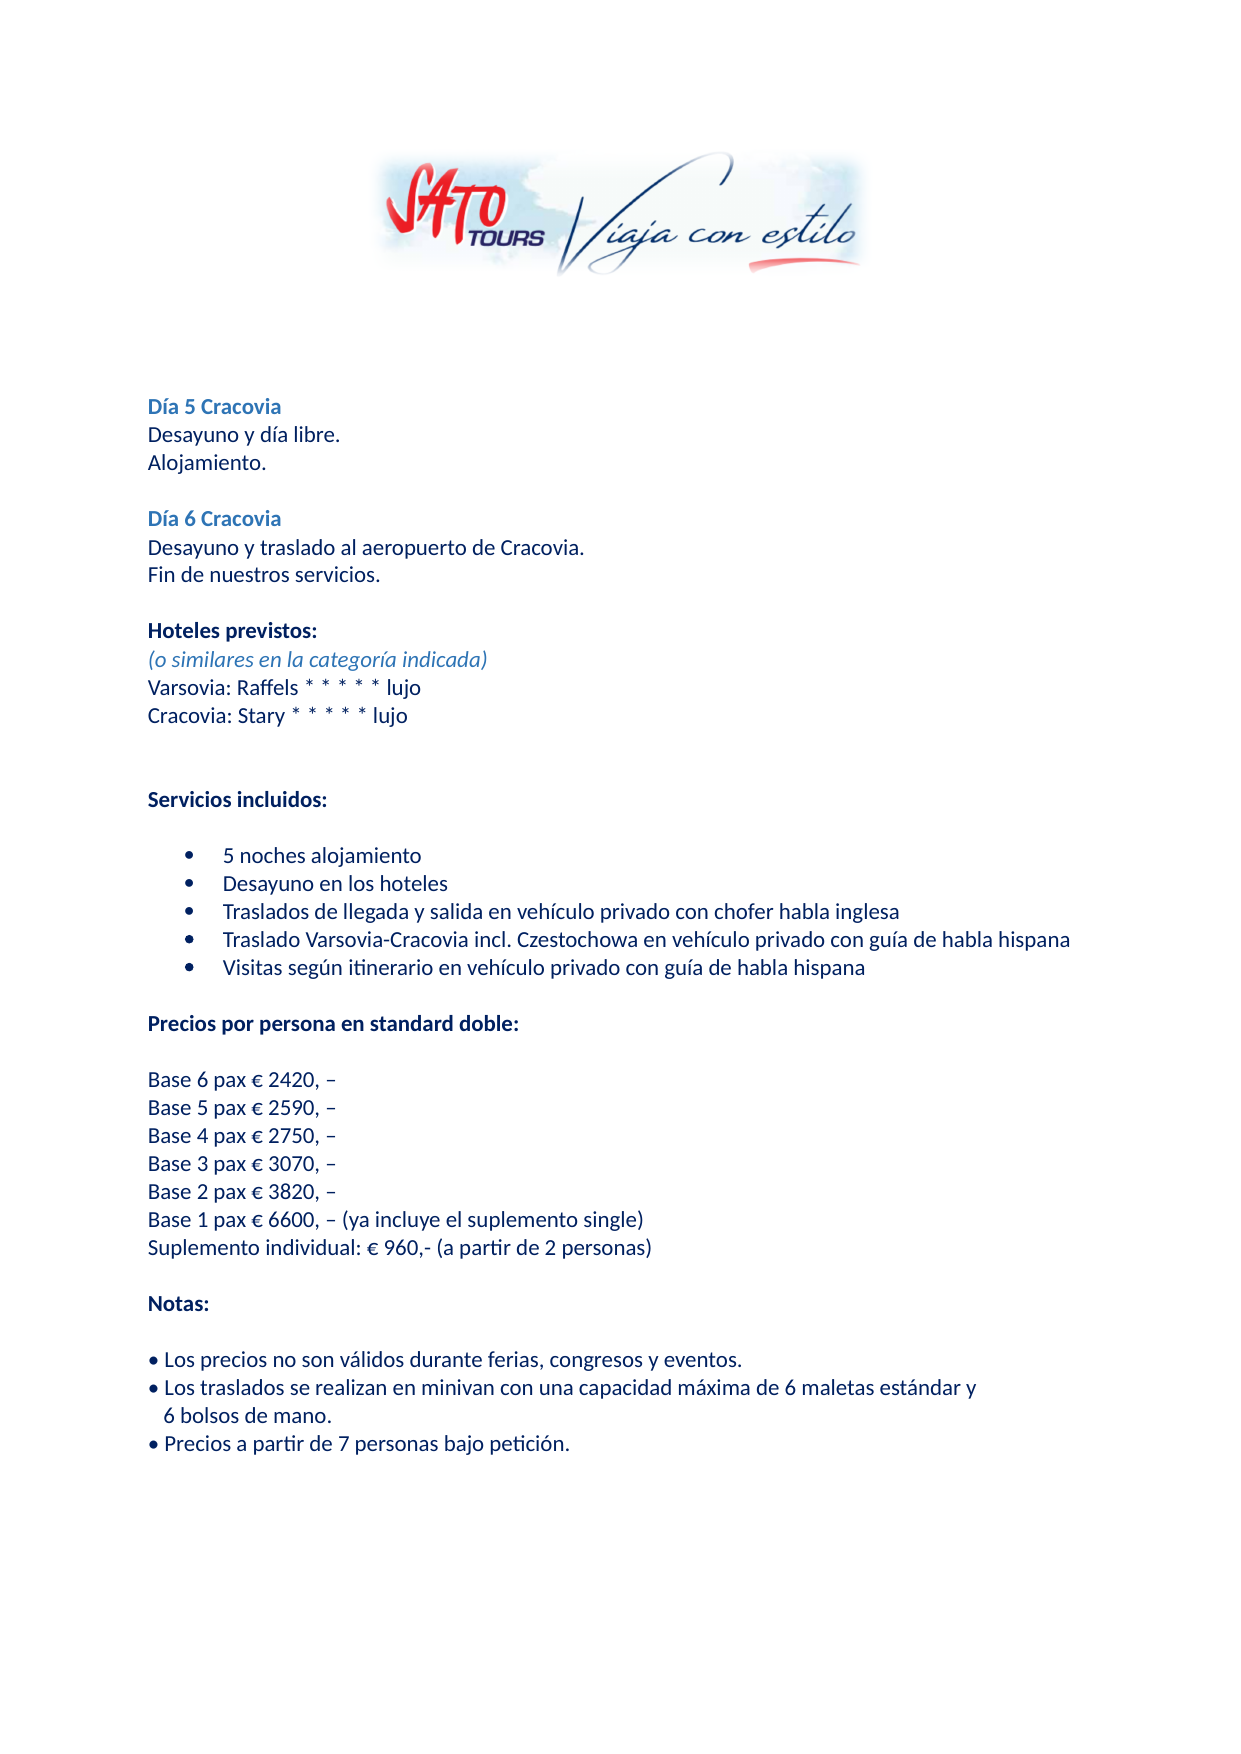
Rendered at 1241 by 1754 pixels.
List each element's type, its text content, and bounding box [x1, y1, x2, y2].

text Día 6 Cracovia [148, 504, 1093, 533]
text Suplemento individual: € 960,- (a partir de 2 personas) [148, 1233, 1093, 1261]
text Fin de nuestros servicios. [148, 561, 1093, 589]
text Base 3 pax € 3070, – [148, 1149, 1093, 1177]
text Varsovia: Raffels * * * * * lujo [148, 673, 1093, 701]
list Visitas según itinerario en vehículo privado con guía de habla hispana [185, 953, 1093, 981]
text Base 5 pax € 2590, – [148, 1093, 1093, 1121]
list 5 noches alojamiento [185, 841, 1093, 869]
text Cracovia: Stary * * * * * lujo [148, 701, 1093, 729]
text 6 bolsos de mano. [148, 1401, 1093, 1429]
text Alojamiento. [148, 448, 1093, 477]
picture [396, 177, 844, 251]
text (o similares en la categoría indicada) [148, 645, 1093, 673]
text • Los traslados se realizan en minivan con una capacidad máxima de 6 maletas estándar y [148, 1373, 1093, 1401]
text Base 6 pax € 2420, – [148, 1065, 1093, 1093]
text Notas: [148, 1289, 1093, 1317]
text Base 2 pax € 3820, – [148, 1177, 1093, 1205]
list Traslados de llegada y salida en vehículo privado con chofer habla inglesa [185, 897, 1093, 925]
text Base 1 pax € 6600, – (ya incluye el suplemento single) [148, 1205, 1093, 1233]
text Día 5 Cracovia [148, 392, 1093, 421]
list Traslado Varsovia-Cracovia incl. Czestochowa en vehículo privado con guía de habla hispana [185, 925, 1093, 953]
text Precios por persona en standard doble: [148, 1009, 1093, 1037]
text Hoteles previstos: [148, 617, 1093, 645]
text Desayuno y traslado al aeropuerto de Cracovia. [148, 533, 1093, 561]
text • Los precios no son válidos durante ferias, congresos y eventos. [148, 1345, 1093, 1373]
text Base 4 pax € 2750, – [148, 1121, 1093, 1149]
text Servicios incluidos: [148, 785, 1093, 813]
text • Precios a partir de 7 personas bajo petición. [148, 1429, 1093, 1457]
list Desayuno en los hoteles [185, 869, 1093, 897]
text Desayuno y día libre. [148, 421, 1093, 448]
